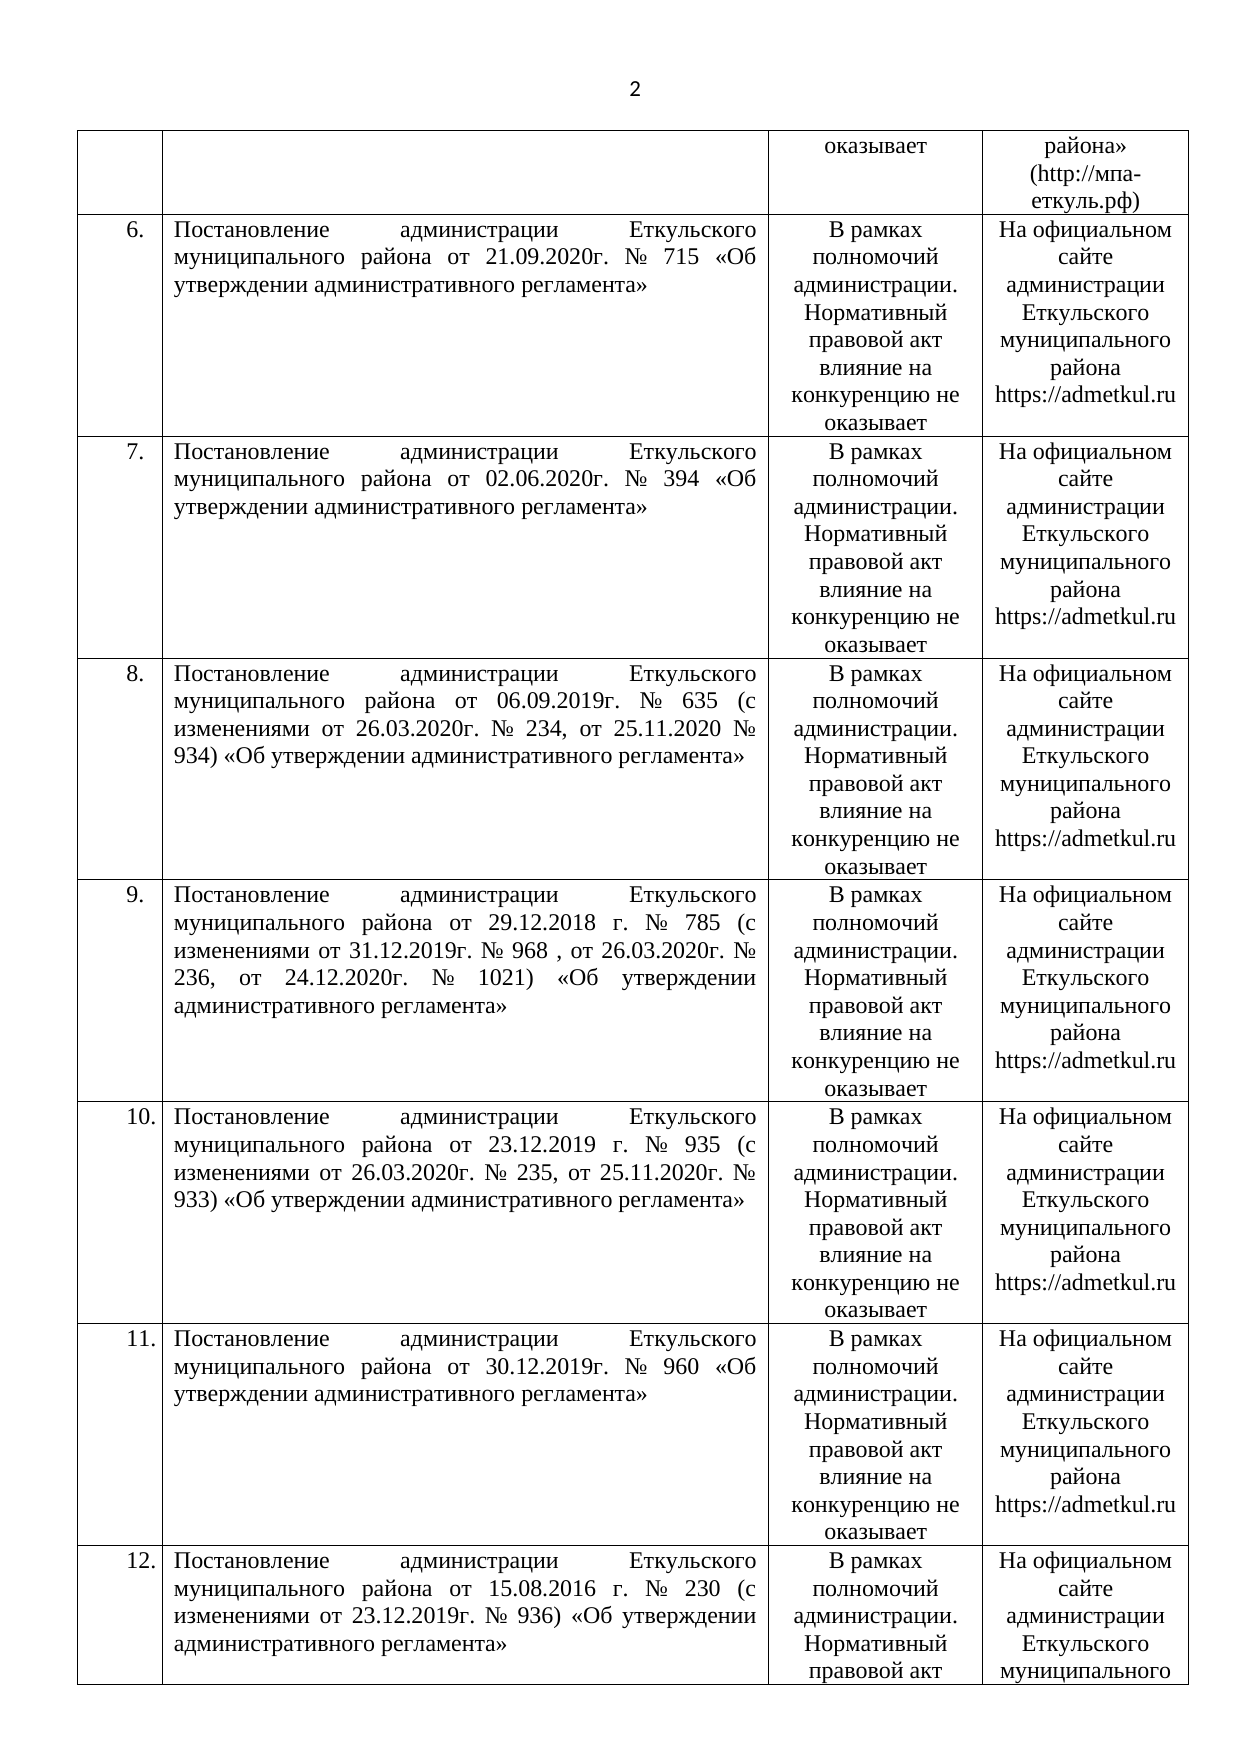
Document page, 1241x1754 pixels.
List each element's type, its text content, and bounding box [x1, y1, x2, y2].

table_cell В рамках полномочий администрации. Нормативный правовой акт влияние на конкуренцию не оказывает [769, 437, 982, 657]
table_cell [78, 1546, 162, 1684]
table_cell На официальном сайте администрации Еткульского муниципального района https://admetkul.ru [983, 1102, 1188, 1323]
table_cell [163, 1546, 768, 1684]
table_cell Постановление администрации Еткульского муниципального района от 30.12.2019г. № 960 «Об утверждении административного регламента» [163, 1324, 768, 1545]
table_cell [983, 1546, 1188, 1684]
table_cell В рамках полномочий администрации. Нормативный правовой акт влияние на конкуренцию не оказывает [769, 880, 982, 1101]
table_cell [163, 131, 768, 214]
table_cell На официальном сайте администрации Еткульского муниципального района https://admetkul.ru [983, 437, 1188, 657]
table_cell Постановление администрации Еткульского муниципального района от 06.09.2019г. № 635 (с изменениями от 26.03.2020г. № 234, от 25.11.2020 № 934) «Об утверждении административного регламента» [163, 659, 768, 879]
table_cell В рамках полномочий администрации. Нормативный правовой акт влияние на конкуренцию не оказывает [769, 1102, 982, 1323]
table_cell В рамках полномочий администрации. Нормативный правовой акт влияние на конкуренцию не оказывает [769, 1324, 982, 1545]
table_cell В рамках полномочий администрации. Нормативный правовой акт влияние на конкуренцию не оказывает [769, 215, 982, 436]
table_cell На официальном сайте администрации Еткульского муниципального района https://admetkul.ru [983, 659, 1188, 879]
table_cell В рамках полномочий администрации. Нормативный правовой акт влияние на конкуренцию не оказывает [769, 659, 982, 879]
table_cell Постановление администрации Еткульского муниципального района от 21.09.2020г. № 715 «Об утверждении административного регламента» [163, 215, 768, 436]
table_cell На официальном сайте администрации Еткульского муниципального района https://admetkul.ru [983, 880, 1188, 1101]
table_cell Постановление администрации Еткульского муниципального района от 02.06.2020г. № 394 «Об утверждении административного регламента» [163, 437, 768, 657]
table_cell [78, 1324, 162, 1545]
table_cell [78, 1102, 162, 1323]
table_cell [78, 215, 162, 436]
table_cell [769, 131, 982, 214]
table_cell На официальном сайте администрации Еткульского муниципального района https://admetkul.ru [983, 1324, 1188, 1545]
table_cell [769, 1546, 982, 1684]
table_cell [78, 131, 162, 214]
table_cell [78, 880, 162, 1101]
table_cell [983, 131, 1188, 214]
table_cell Постановление администрации Еткульского муниципального района от 23.12.2019 г. № 935 (с изменениями от 26.03.2020г. № 235, от 25.11.2020г. № 933) «Об утверждении административного регламента» [163, 1102, 768, 1323]
table_cell На официальном сайте администрации Еткульского муниципального района https://admetkul.ru [983, 215, 1188, 436]
table_cell [78, 659, 162, 879]
table_cell [78, 437, 162, 657]
table_cell Постановление администрации Еткульского муниципального района от 29.12.2018 г. № 785 (с изменениями от 31.12.2019г. № 968 , от 26.03.2020г. № 236, от 24.12.2020г. № 1021) «Об утверждении административного регламента» [163, 880, 768, 1101]
